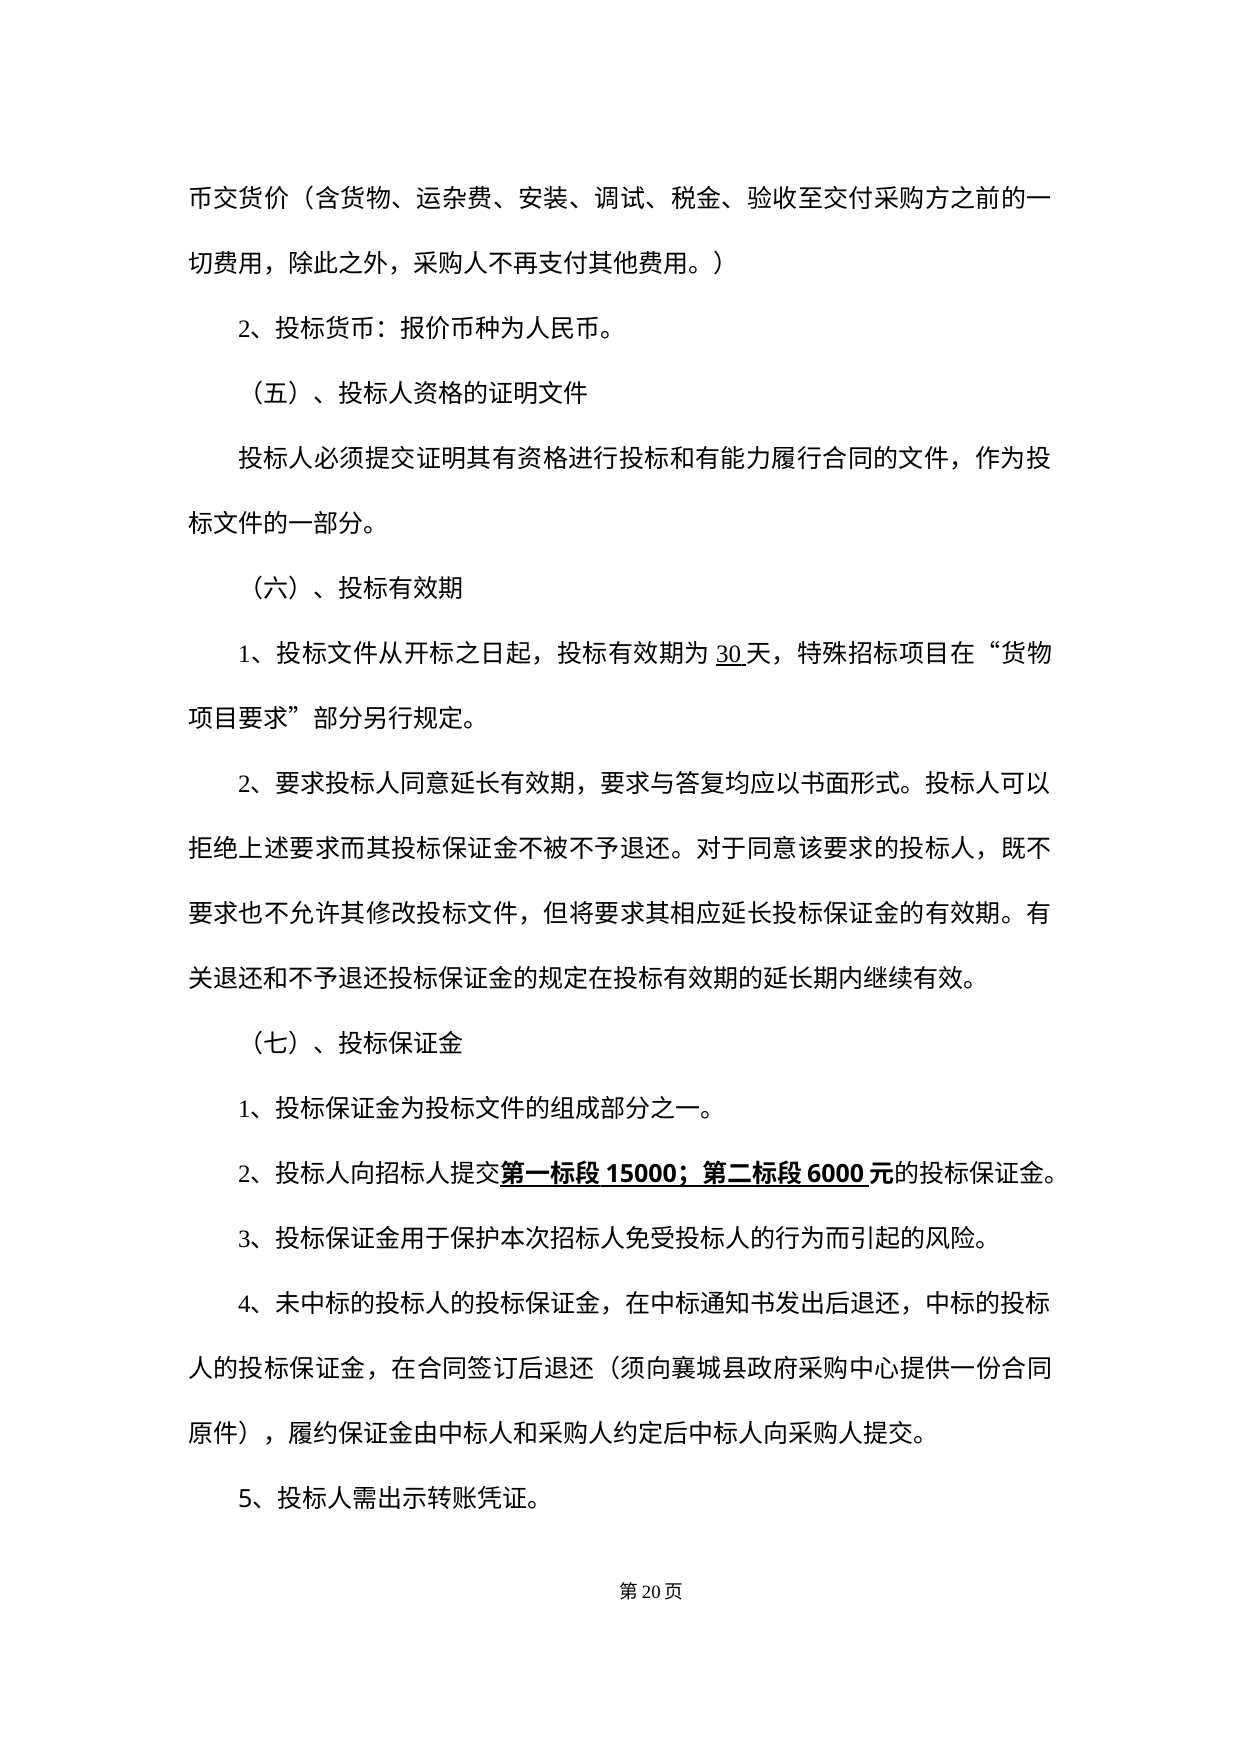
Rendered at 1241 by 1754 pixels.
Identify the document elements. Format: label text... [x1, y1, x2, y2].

text 投标人必须提交证明其有资格进行投标和有能力履行合同的文件，作为投标文件的一部分。 [188, 424, 1052, 554]
text 2、投标人向招标人提交第一标段15000；第二标段6000元的投标保证金。 [188, 1139, 1052, 1204]
text 5、投标人需出示转账凭证。 [188, 1464, 1052, 1529]
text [188, 164, 1052, 294]
text （五）、投标人资格的证明文件 [188, 359, 1052, 424]
text 2、要求投标人同意延长有效期，要求与答复均应以书面形式。投标人可以拒绝上述要求而其投标保证金不被不予退还。对于同意该要求的投标人，既不要求也不允许其修改投标文件，但将要求其相应延长投标保证金的有效期。有关退还和不予退还投标保证金的规定在投标有效期的延长期内继续有效。 [188, 749, 1052, 1009]
text （六）、投标有效期 [188, 554, 1052, 619]
text 2、投标货币：报价币种为人民币。 [188, 294, 1052, 359]
text 1、投标保证金为投标文件的组成部分之一。 [188, 1074, 1052, 1139]
text 3、投标保证金用于保护本次招标人免受投标人的行为而引起的风险。 [188, 1204, 1052, 1269]
text （七）、投标保证金 [188, 1009, 1052, 1074]
text 1、投标文件从开标之日起，投标有效期为30天，特殊招标项目在“货物项目要求”部分另行规定。 [188, 619, 1052, 749]
text 4、未中标的投标人的投标保证金，在中标通知书发出后退还，中标的投标人的投标保证金，在合同签订后退还（须向襄城县政府采购中心提供一份合同原件），履约保证金由中标人和采购人约定后中标人向采购人提交。 [188, 1269, 1052, 1464]
